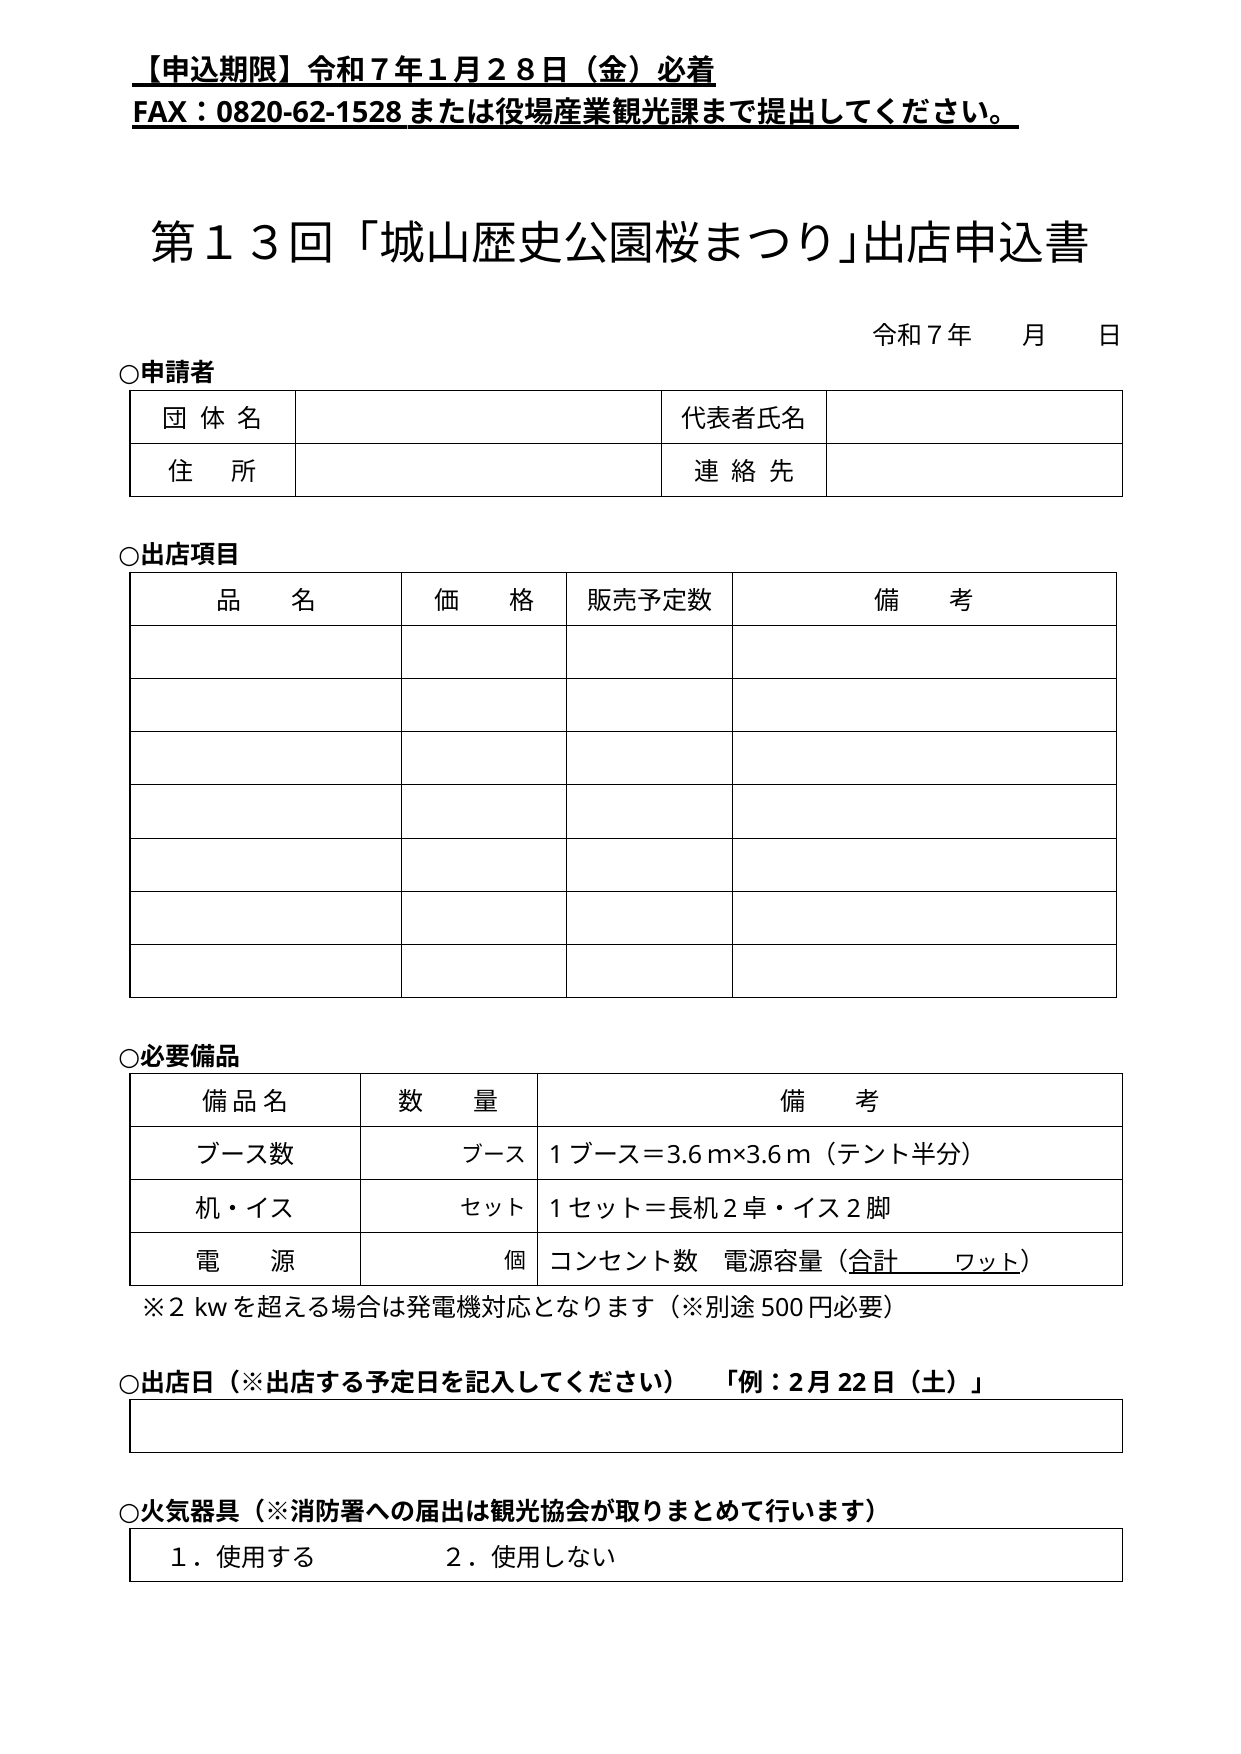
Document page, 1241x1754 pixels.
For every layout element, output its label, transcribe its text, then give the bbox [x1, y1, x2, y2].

table_cell [567, 626, 732, 678]
table_cell [733, 892, 1116, 944]
table_cell [131, 679, 401, 731]
table_cell 電 源 [131, 1233, 360, 1285]
table_header [827, 391, 1122, 443]
table_header [131, 1400, 1122, 1452]
text ○申請者 [118, 352, 1122, 389]
table_cell 住所 [131, 444, 295, 496]
table_cell [567, 892, 732, 944]
table_header 価 格 [402, 573, 566, 625]
table_header １．使用する ２．使用しない [131, 1529, 1122, 1581]
table_header 販売予定数 [567, 573, 732, 625]
table_cell 個 [361, 1233, 537, 1285]
table_cell ブース [361, 1127, 537, 1179]
table_cell [733, 785, 1116, 837]
table_cell [131, 839, 401, 891]
table_cell 1セット＝長机2卓・イス2脚 [538, 1180, 1122, 1232]
table_cell [733, 839, 1116, 891]
table_cell [827, 444, 1122, 496]
table_cell [131, 785, 401, 837]
table_cell 連絡先 [662, 444, 826, 496]
text ○出店日（※出店する予定日を記入してください） 「例：2月22日（土）」 [118, 1361, 1122, 1399]
table_header 品 名 [131, 573, 401, 625]
table_cell [567, 945, 732, 997]
table_cell 机・イス [131, 1180, 360, 1232]
table_cell [733, 945, 1116, 997]
table_cell [402, 839, 566, 891]
table_header 備 考 [733, 573, 1116, 625]
table_cell [567, 679, 732, 731]
table_cell セット [361, 1180, 537, 1232]
table_cell [567, 839, 732, 891]
table_header 備 品 名 [131, 1074, 360, 1126]
table_cell [131, 626, 401, 678]
text ※２kwを超える場合は発電機対応となります（※別途500円必要） [118, 1286, 1122, 1324]
table_header 備 考 [538, 1074, 1122, 1126]
table_cell [402, 892, 566, 944]
table_cell [733, 679, 1116, 731]
text ○必要備品 [118, 1035, 1122, 1073]
table_cell [733, 732, 1116, 784]
text ○出店項目 [118, 534, 1122, 572]
text ○火気器具（※消防署への届出は観光協会が取りまとめて行います） [118, 1491, 1122, 1528]
table_cell ブース数 [131, 1127, 360, 1179]
table_cell [567, 732, 732, 784]
table_cell コンセント数 電源容量（合計 ワット） [538, 1233, 1122, 1285]
table_header 数 量 [361, 1074, 537, 1126]
table_header [296, 391, 661, 443]
table_header 団体名 [131, 391, 295, 443]
table_cell [402, 626, 566, 678]
table_cell [402, 945, 566, 997]
table_cell [402, 785, 566, 837]
table_cell [131, 732, 401, 784]
table_cell [402, 679, 566, 731]
text 第１３回「城山歴史公園桜まつり｣出店申込書 [118, 202, 1122, 277]
table_cell 1ブース＝3.6ｍ×3.6ｍ（テント半分） [538, 1127, 1122, 1179]
table_cell [402, 732, 566, 784]
table_header 代表者氏名 [662, 391, 826, 443]
table_cell [131, 945, 401, 997]
table_cell [131, 892, 401, 944]
table_cell [733, 626, 1116, 678]
text 令和７年 月 日 [118, 314, 1122, 352]
table_cell [567, 785, 732, 837]
table_cell [296, 444, 661, 496]
